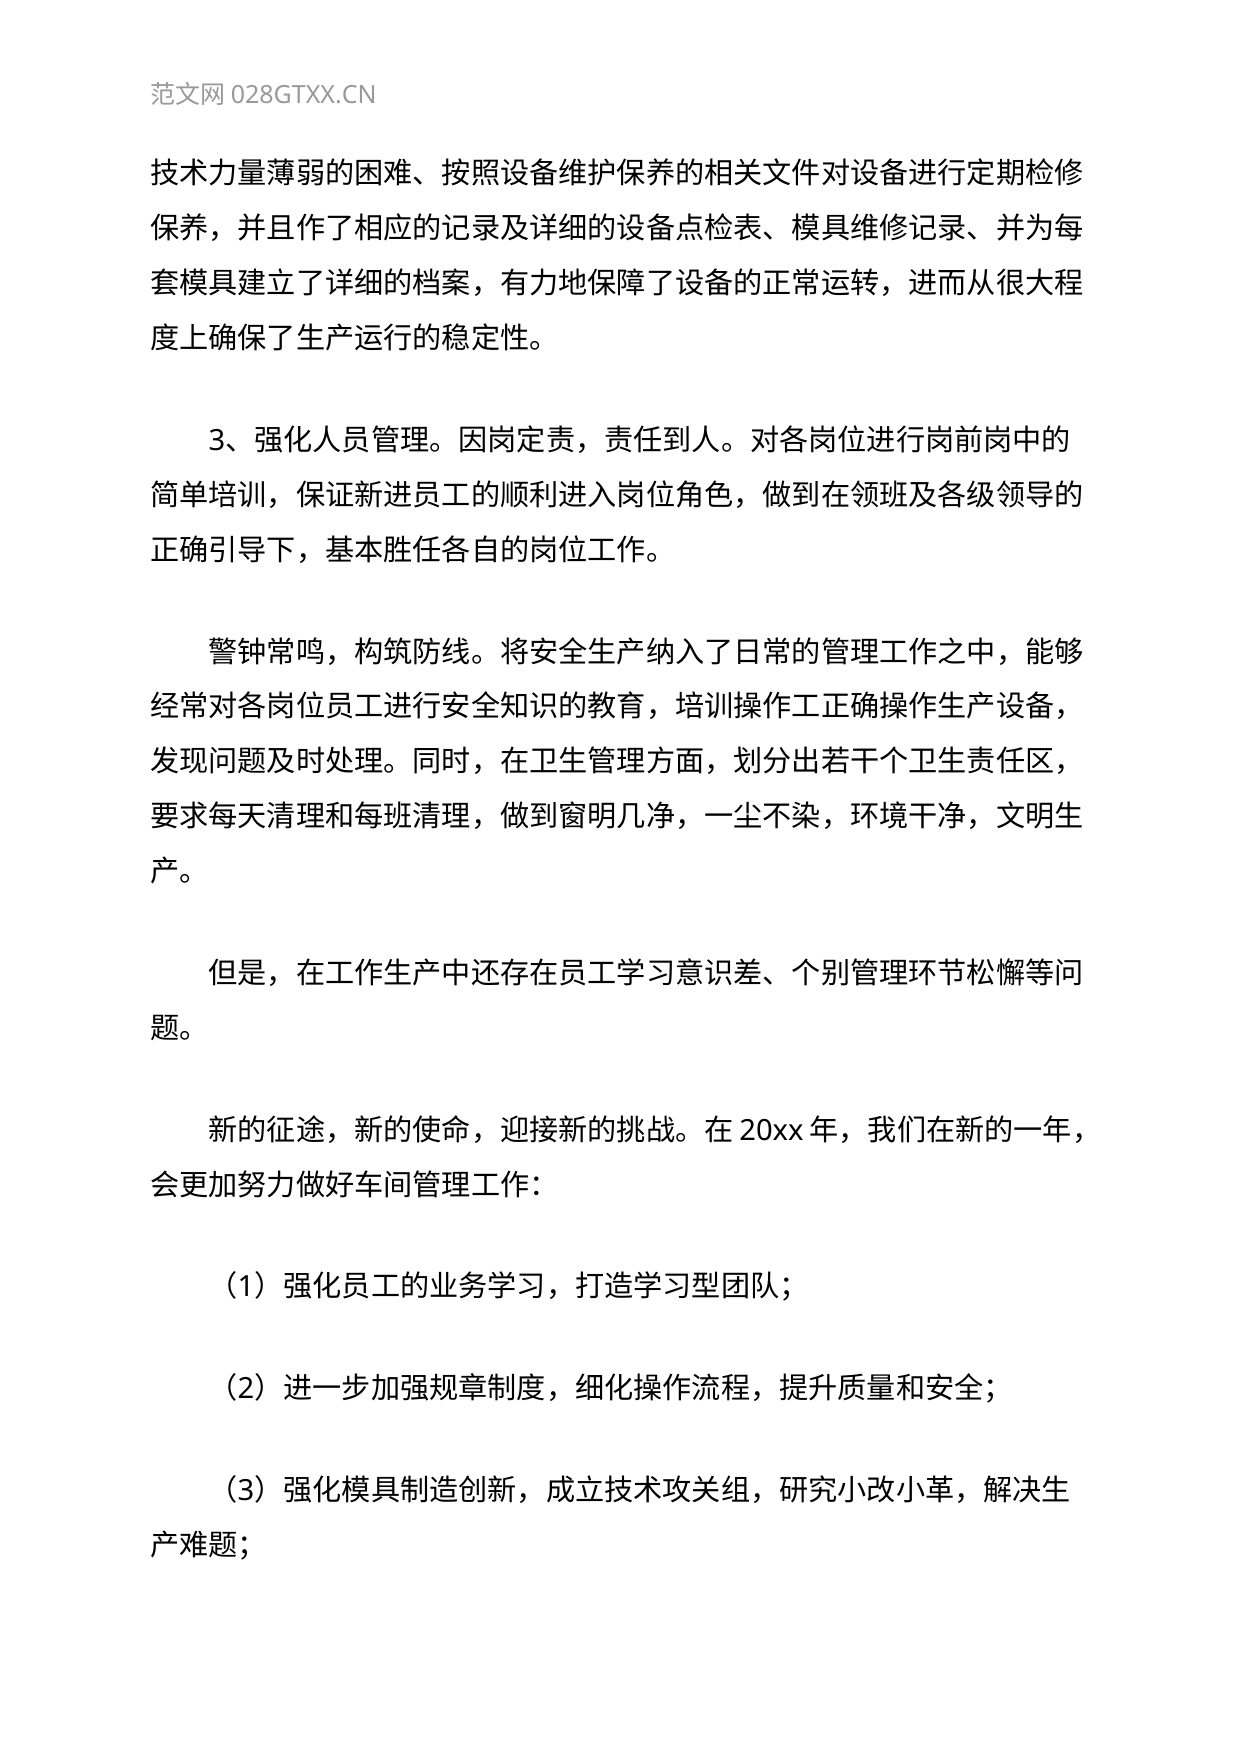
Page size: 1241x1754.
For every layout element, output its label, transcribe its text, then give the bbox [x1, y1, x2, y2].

text 警钟常鸣，构筑防线。将安全生产纳入了日常的管理工作之中，能够经常对各岗位员工进行安全知识的教育，培训操作工正确操作生产设备，发现问题及时处理。同时，在卫生管理方面，划分出若干个卫生责任区，要求每天清理和每班清理，做到窗明几净，一尘不染，环境干净，文明生产。 [150, 628, 1090, 890]
text 但是，在工作生产中还存在员工学习意识差、个别管理环节松懈等问题。 [150, 949, 1090, 1047]
text 新的征途，新的使命，迎接新的挑战。在20xx年，我们在新的一年，会更加努力做好车间管理工作： [150, 1106, 1090, 1203]
text （3）强化模具制造创新，成立技术攻关组，研究小改小革，解决生产难题； [150, 1467, 1090, 1564]
text 3、强化人员管理。因岗定责，责任到人。对各岗位进行岗前岗中的简单培训，保证新进员工的顺利进入岗位角色，做到在领班及各级领导的正确引导下，基本胜任各自的岗位工作。 [150, 416, 1090, 569]
text （2）进一步加强规章制度，细化操作流程，提升质量和安全； [150, 1365, 1090, 1407]
text （1）强化员工的业务学习，打造学习型团队； [150, 1263, 1090, 1305]
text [150, 150, 1090, 357]
